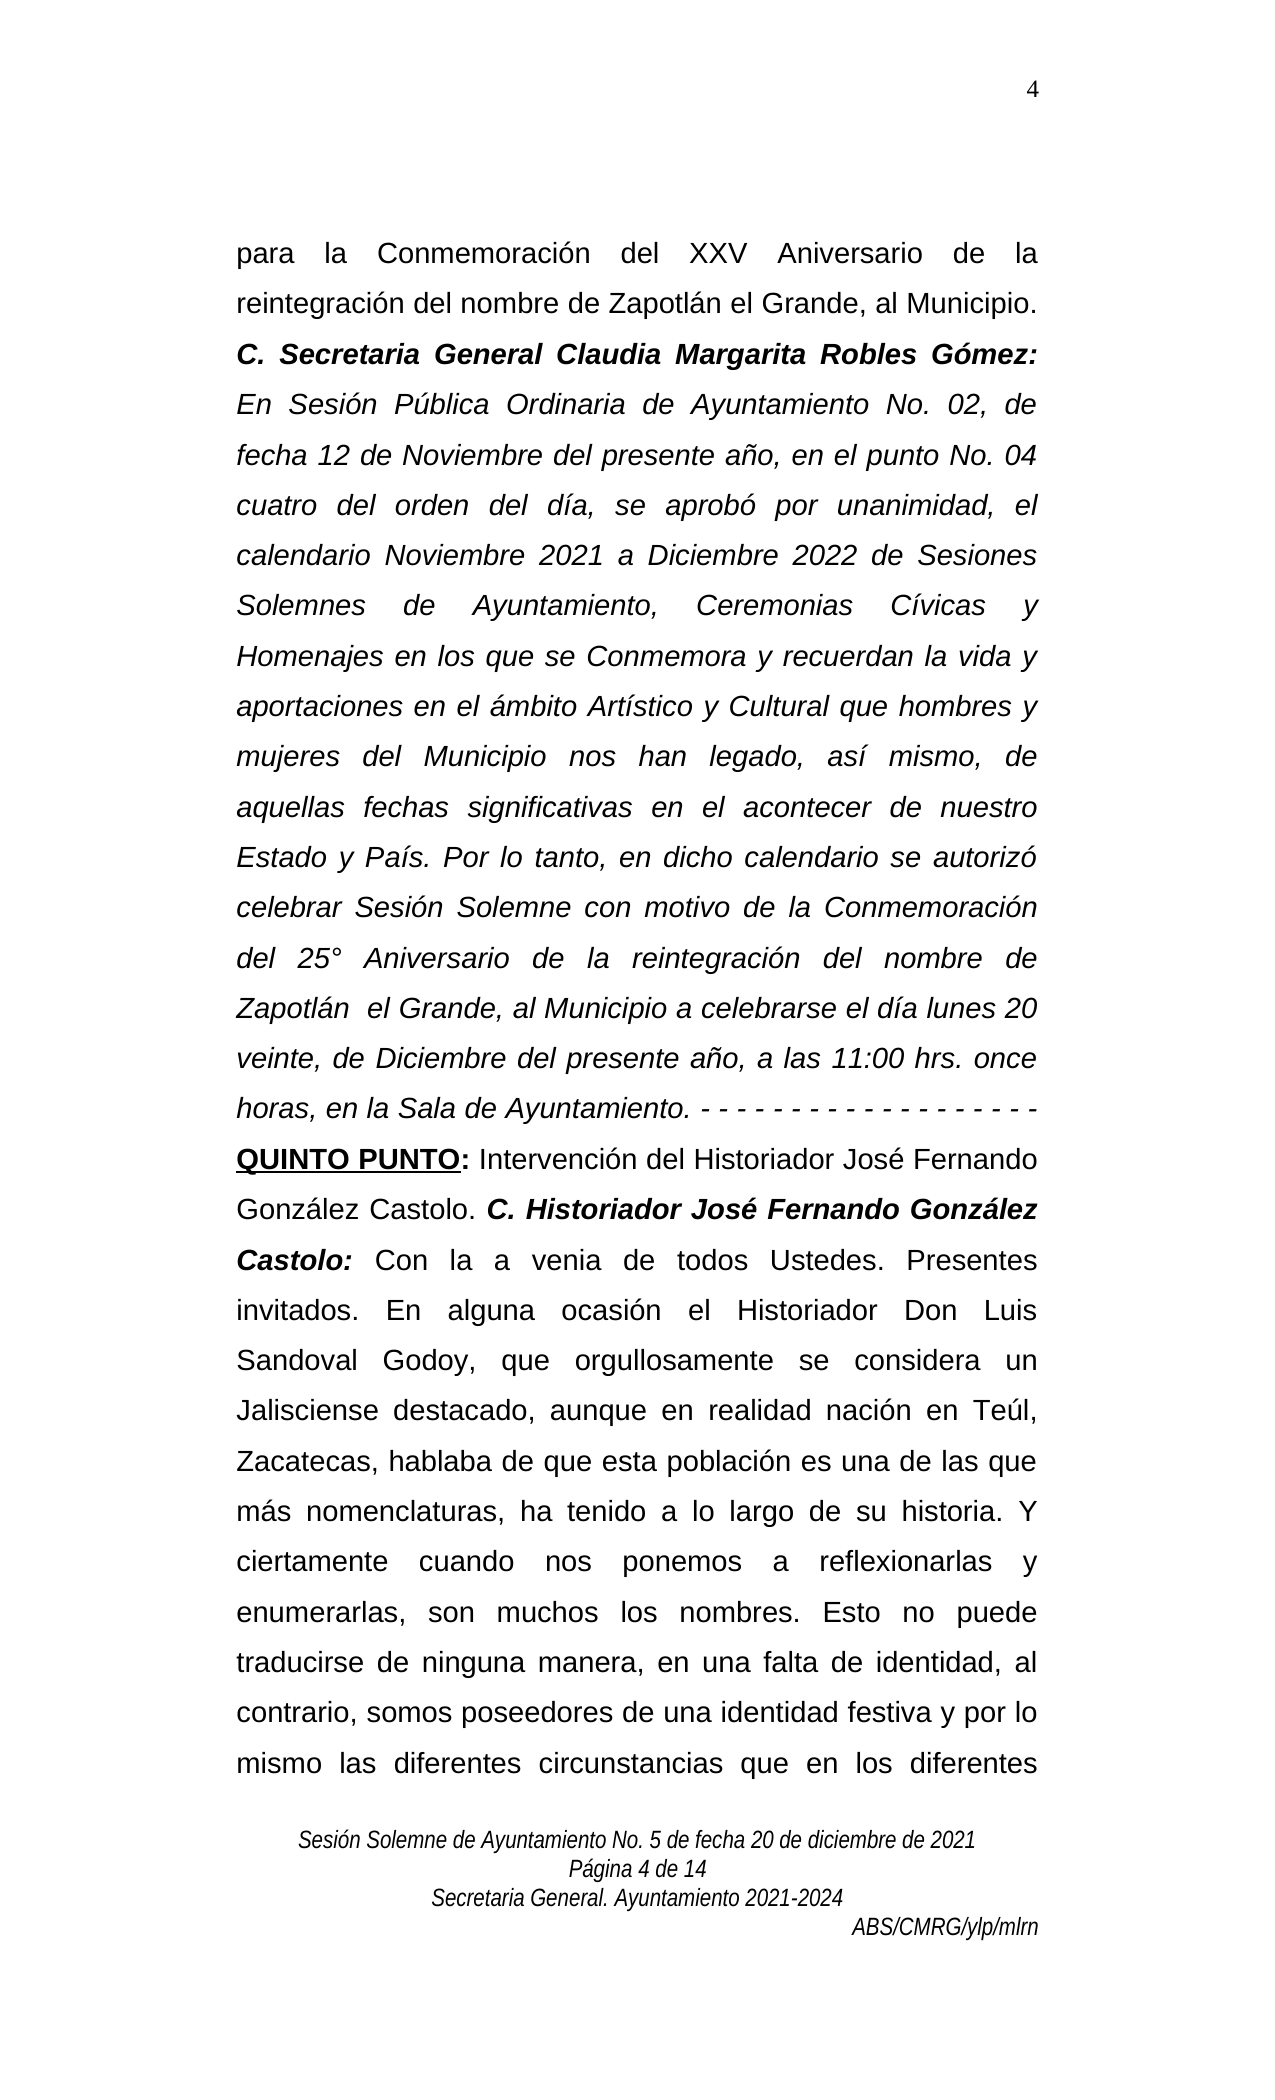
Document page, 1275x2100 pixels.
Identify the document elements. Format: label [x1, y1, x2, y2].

text [236, 236, 1039, 1779]
